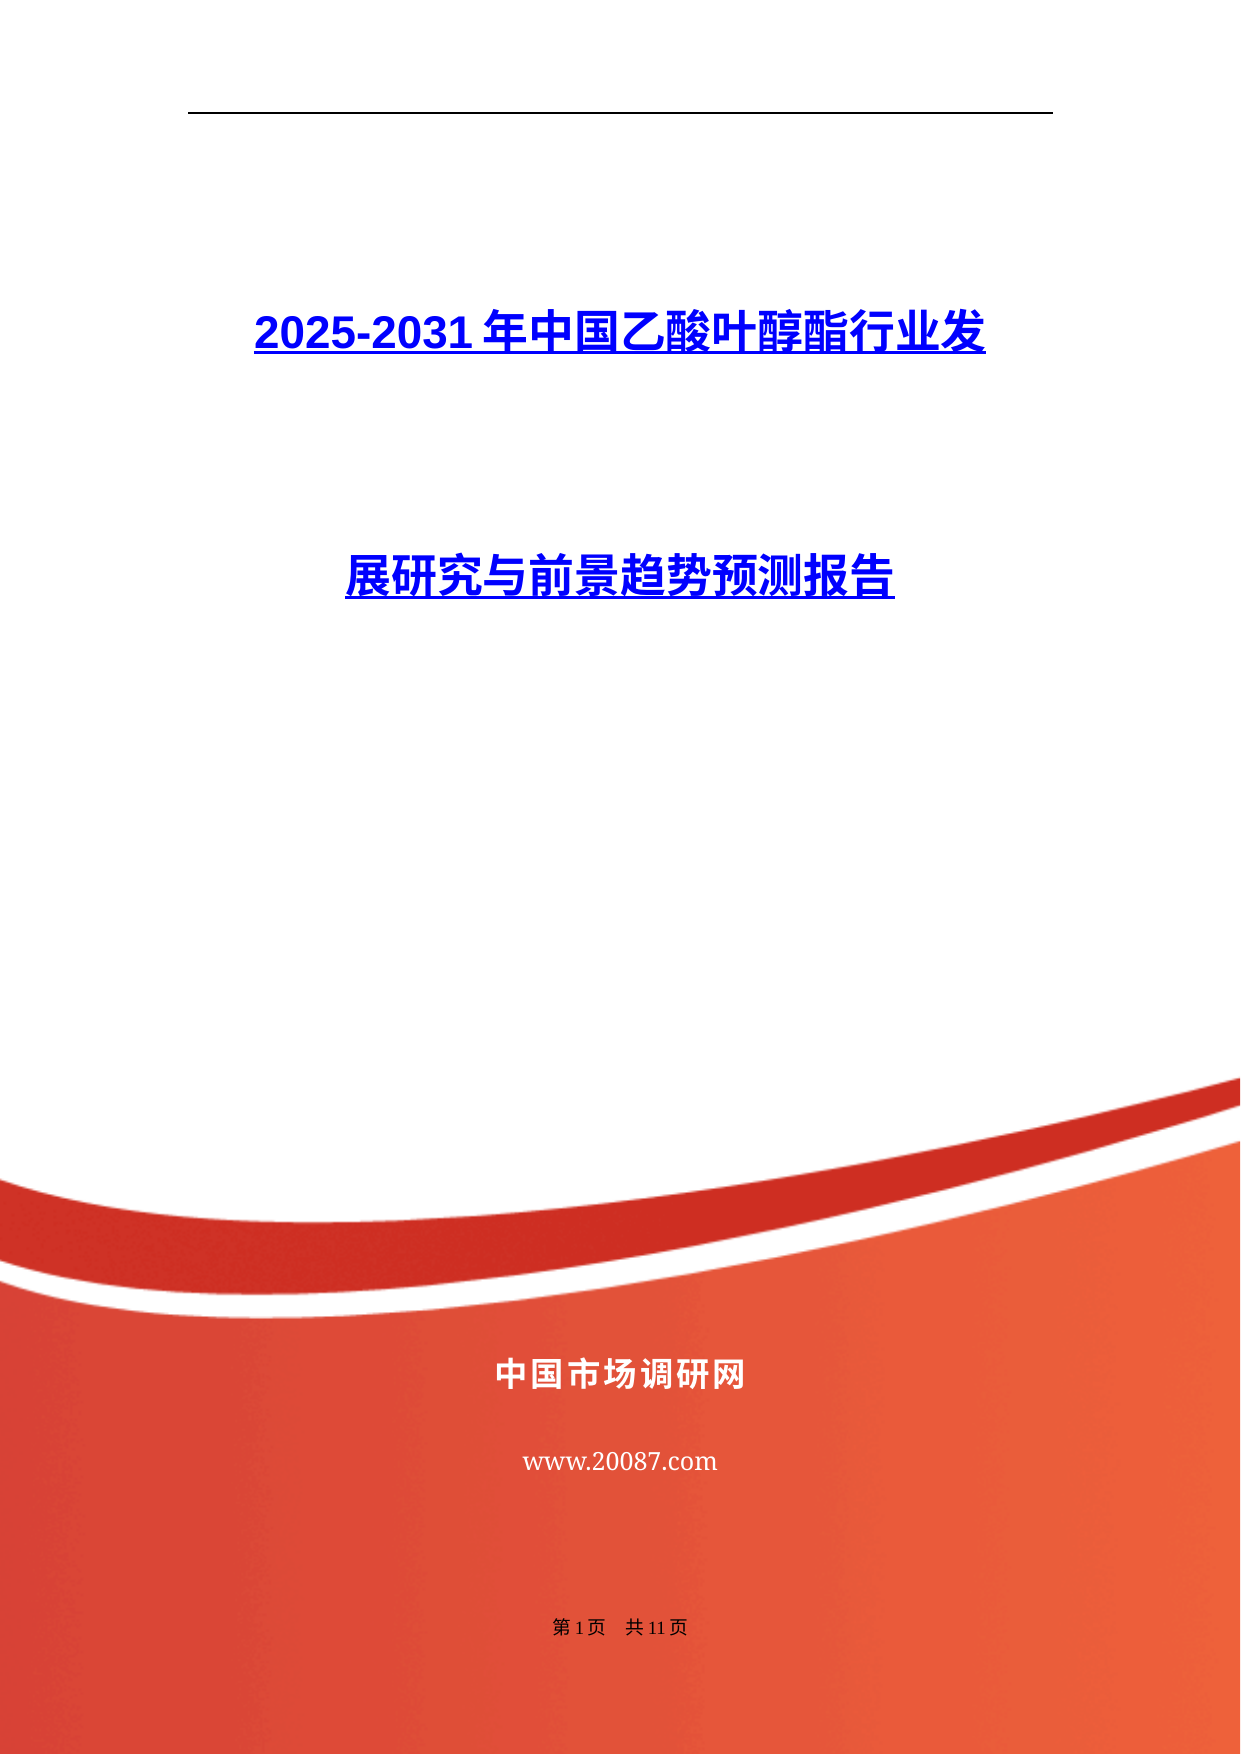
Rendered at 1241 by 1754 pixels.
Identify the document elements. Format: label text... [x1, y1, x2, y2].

subtitle 中国市场调研网 [187, 1339, 1053, 1404]
table_header 2025-2031年中国乙酸叶醇酯行业发展研究与前景趋势预测报告 [188, 207, 1053, 773]
picture [0, 1006, 1241, 1754]
text www.20087.com [187, 1428, 1053, 1493]
